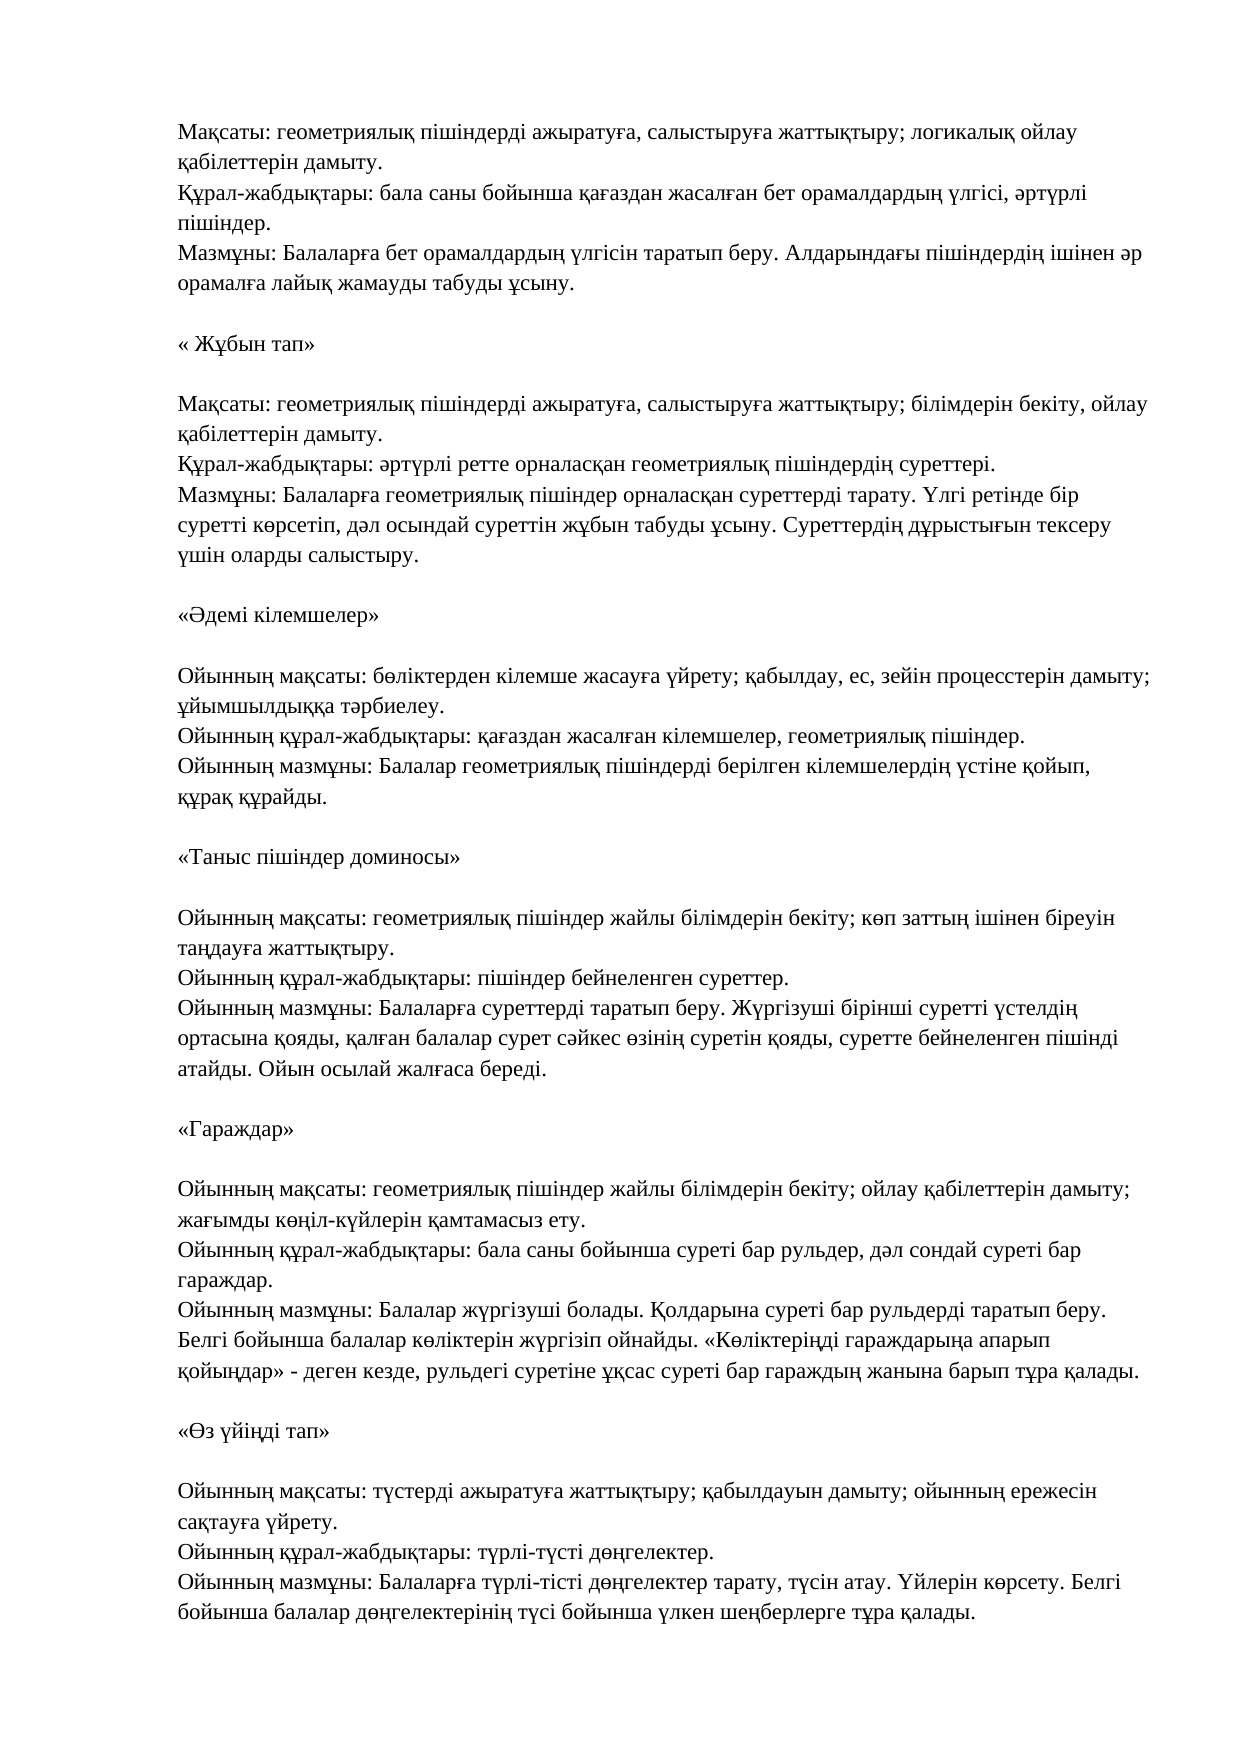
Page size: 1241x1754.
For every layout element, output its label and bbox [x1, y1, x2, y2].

text [177, 118, 1152, 1625]
